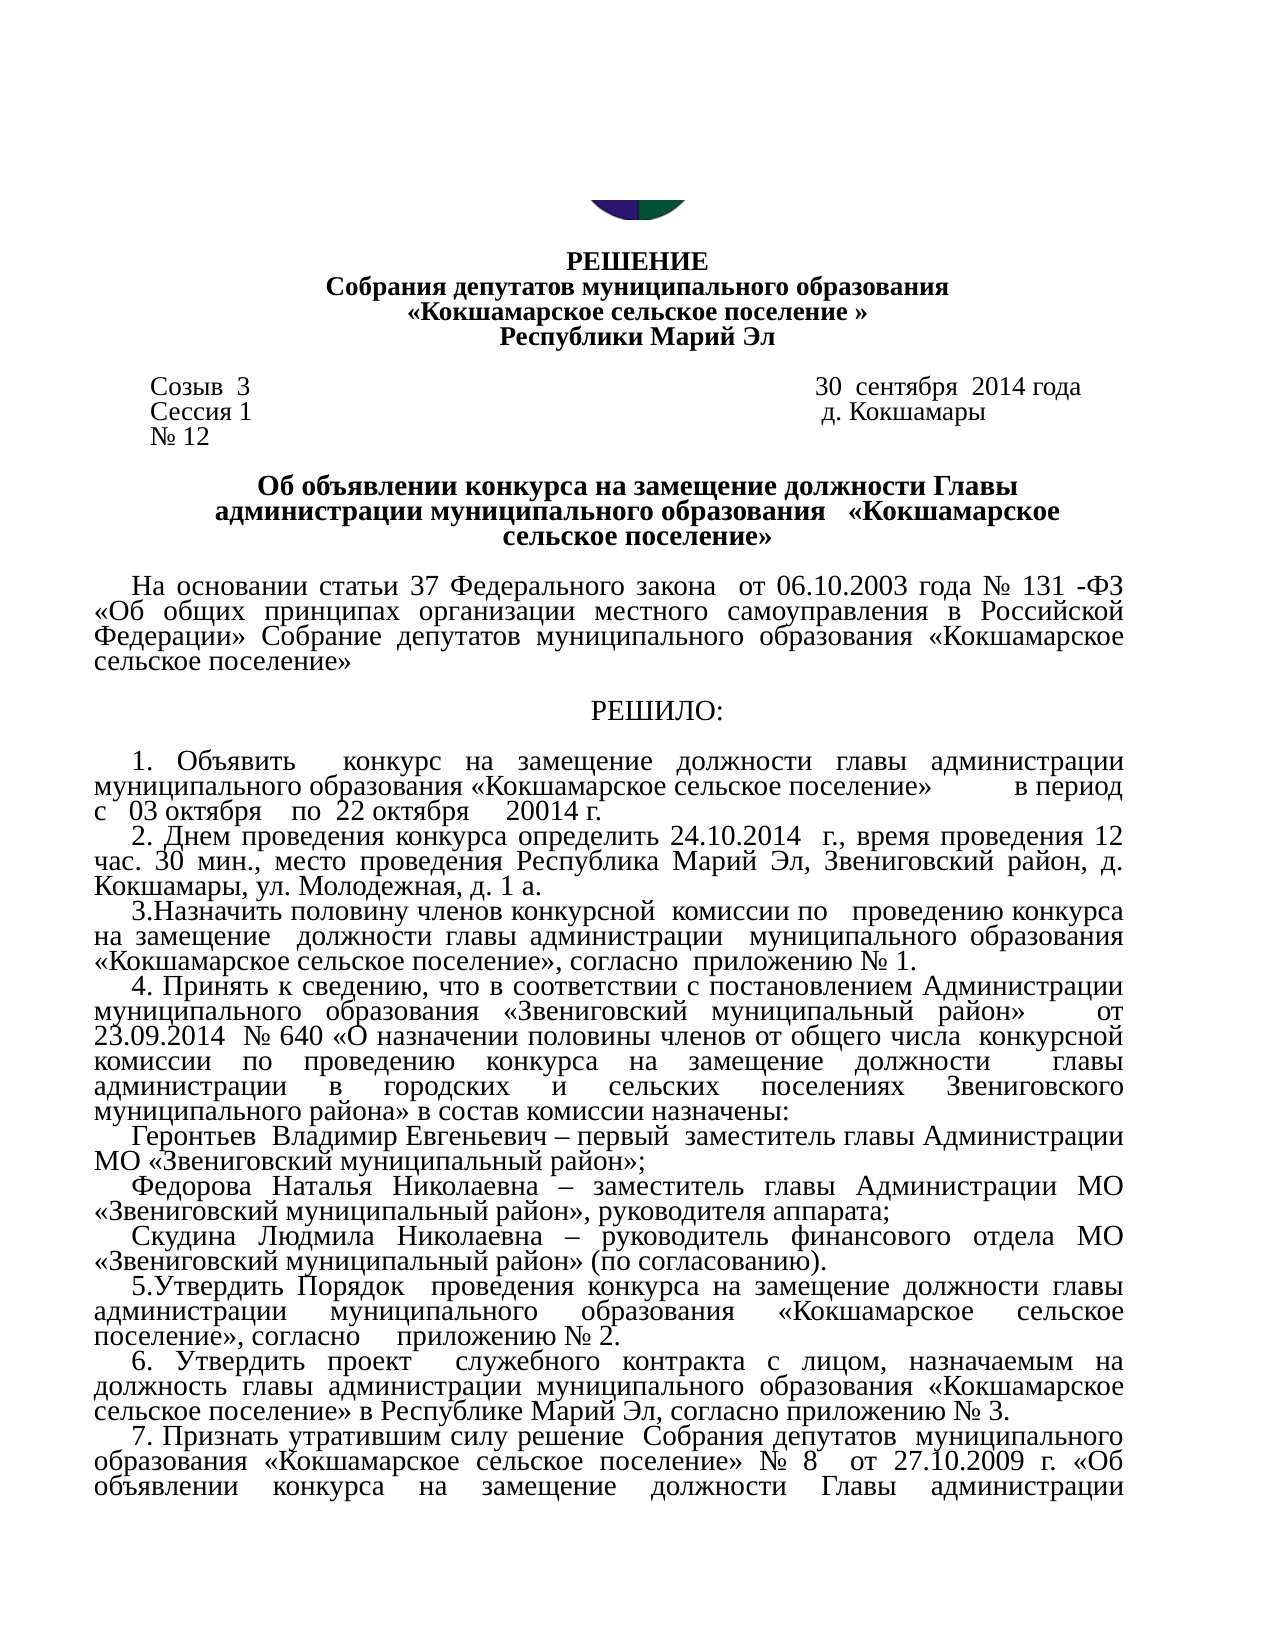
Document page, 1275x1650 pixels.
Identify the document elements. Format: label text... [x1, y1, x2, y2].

text Созыв 3 30 сентября 2014 года [150, 375, 1125, 400]
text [94, 1425, 1125, 1500]
text № 12 [150, 425, 1125, 450]
text РЕШЕНИЕ [150, 250, 1125, 275]
text «Кокшамарское сельское поселение » [150, 300, 1125, 325]
text На основании статьи 37 Федерального закона от 06.10.2003 года № 131 -ФЗ «Об общих принципах организации местного самоуправления в Российской Федерации» Собрание депутатов муниципального образования «Кокшамарское сельское поселение» [94, 575, 1125, 675]
text РЕШИЛО: [94, 700, 1125, 725]
text Скудина Людмила Николаевна – руководитель финансового отдела МО «Звениговский муниципальный район» (по согласованию). [94, 1225, 1125, 1275]
text 2. Днем проведения конкурса определить 24.10.2014 г., время проведения 12 час. 30 мин., место проведения Республика Марий Эл, Звениговский район, д. Кокшамары, ул. Молодежная, д. 1 а. [94, 825, 1125, 900]
text Об объявлении конкурса на замещение должности Главы администрации муниципального образования «Кокшамарское сельское поселение» [150, 475, 1125, 550]
text Федорова Наталья Николаевна – заместитель главы Администрации МО «Звениговский муниципальный район», руководителя аппарата; [94, 1175, 1125, 1225]
text 5.Утвердить Порядок проведения конкурса на замещение должности главы администрации муниципального образования «Кокшамарское сельское поселение», согласно приложению № 2. [94, 1275, 1125, 1350]
text Собрания депутатов муниципального образования [150, 275, 1125, 300]
text 1. Объявить конкурс на замещение должности главы администрации муниципального образования «Кокшамарское сельское поселение» в период с 03 октября по 22 октября 20014 г. [94, 750, 1125, 825]
text 6. Утвердить проект служебного контракта с лицом, назначаемым на должность главы администрации муниципального образования «Кокшамарское сельское поселение» в Республике Марий Эл, согласно приложению № 3. [94, 1350, 1125, 1425]
text Сессия 1 д. Кокшамары [150, 400, 1125, 425]
text Геронтьев Владимир Евгеньевич – первый заместитель главы Администрации МО «Звениговский муниципальный район»; [94, 1125, 1125, 1175]
text Республики Марий Эл [150, 325, 1125, 350]
text 3.Назначить половину членов конкурсной комиссии по проведению конкурса на замещение должности главы администрации муниципального образования «Кокшамарское сельское поселение», согласно приложению № 1. [94, 900, 1125, 975]
text 4. Принять к сведению, что в соответствии с постановлением Администрации муниципального образования «Звениговский муниципальный район» от 23.09.2014 № 640 «О назначении половины членов от общего числа конкурсной комиссии по проведению конкурса на замещение должности главы администрации в городских и сельских поселениях Звениговского муниципального района» в состав комиссии назначены: [94, 975, 1125, 1125]
